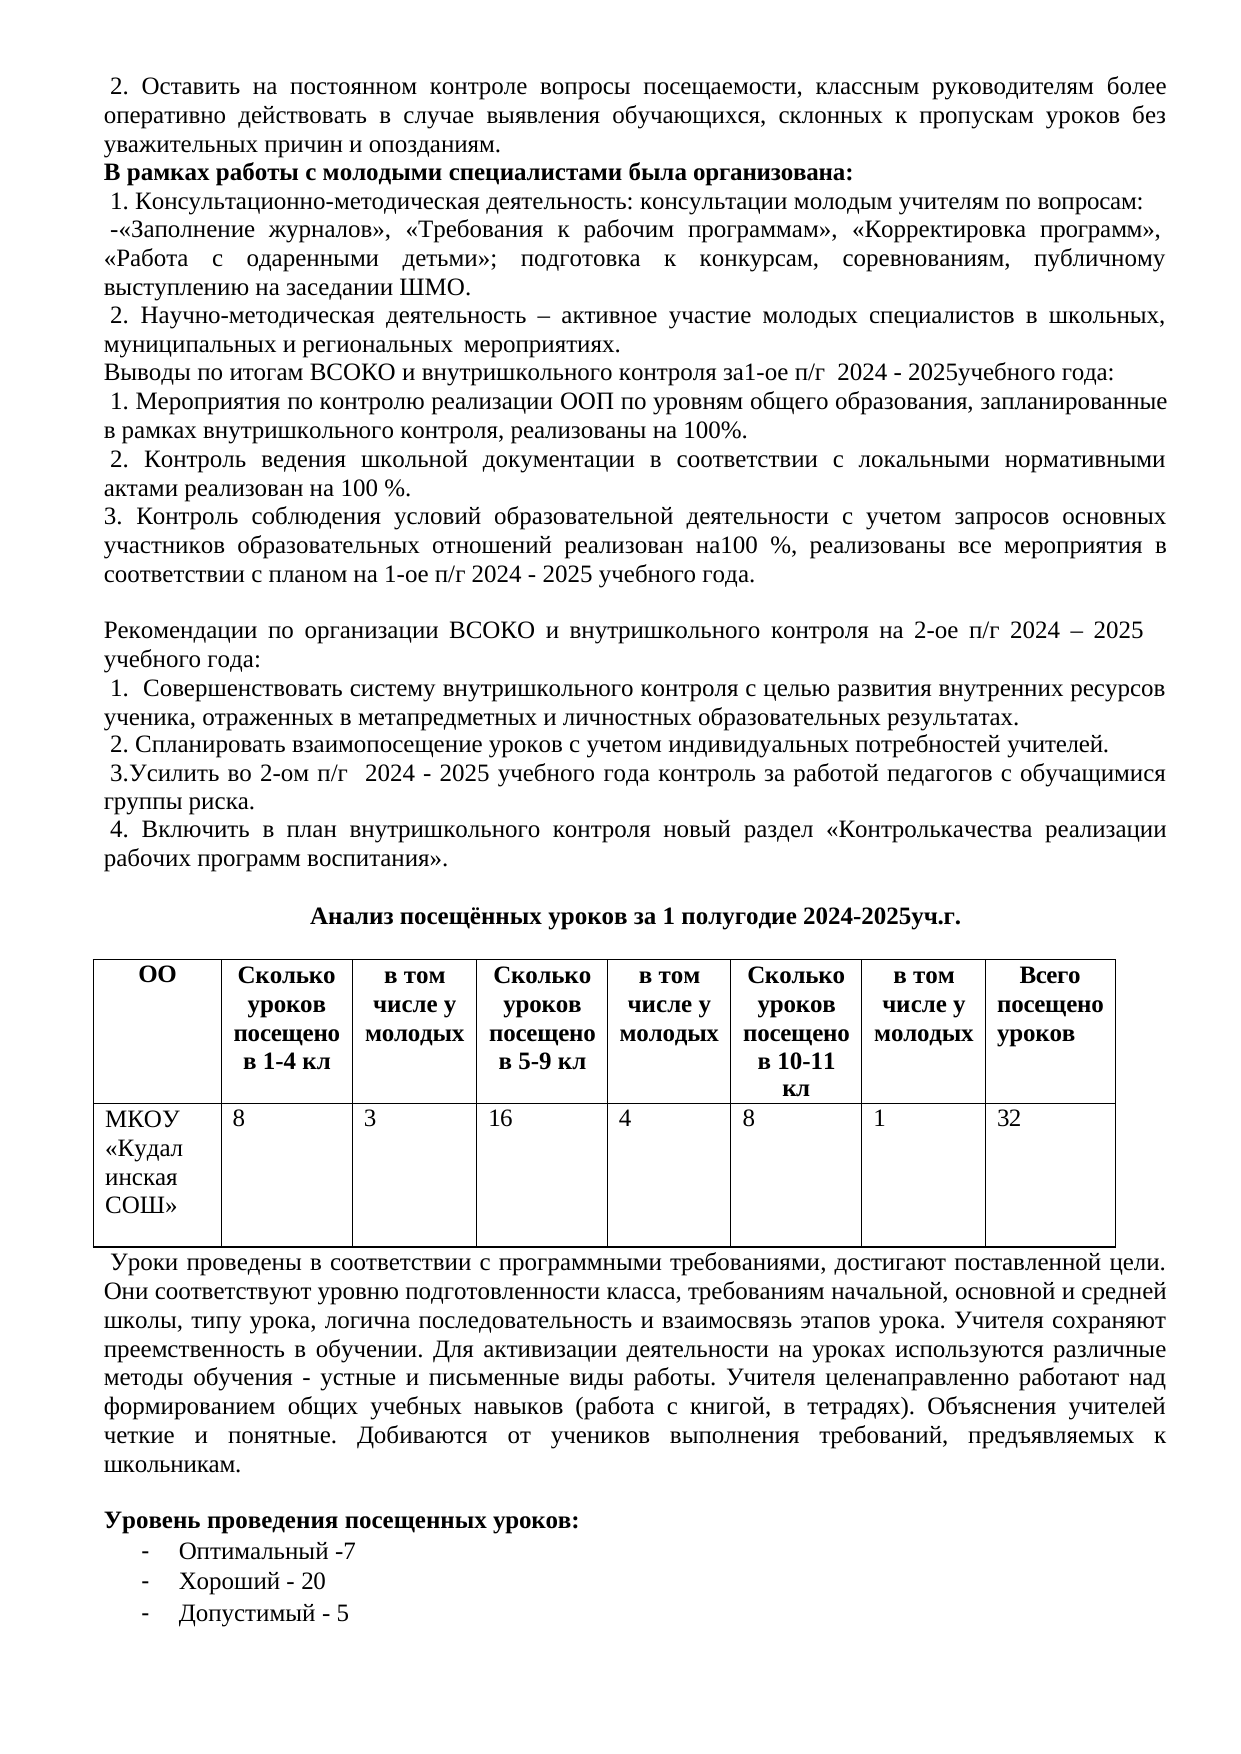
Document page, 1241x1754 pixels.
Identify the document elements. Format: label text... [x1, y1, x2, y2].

text Выводы по итогам ВСОКО и внутришкольного контроля за1-ое п/г 2024 - 2025учебного года: [103, 358, 1190, 386]
list Допустимый - 5 [141, 1595, 1190, 1628]
table_header Всего посещено уроков [986, 960, 1115, 1103]
table_cell 16 [477, 1104, 607, 1246]
table_cell 32 [986, 1104, 1115, 1246]
table_cell 8 [222, 1104, 352, 1246]
table_cell МКОУ «Кудалинская СОШ» [94, 1104, 221, 1246]
list Контроль ведения школьной документации в соответствии с локальными нормативными актами реализован на 100 %. [103, 444, 1167, 501]
table_header в том числе у молодых [353, 960, 476, 1103]
list Совершенствовать систему внутришкольного контроля с целью развития внутренних ресурсов ученика, отраженных в метапредметных и личностных образовательных результатах. [103, 673, 1166, 730]
table_cell 8 [731, 1104, 861, 1246]
list Контроль соблюдения условий образовательной деятельности с учетом запросов основных участников образовательных отношений реализован на100 %, реализованы все мероприятия в соответствии с планом на 1-ое п/г 2024 - 2025 учебного года. [103, 501, 1168, 588]
table_header в том числе у молодых [608, 960, 730, 1103]
list Усилить во 2-ом п/г 2024 - 2025 учебного года контроль за работой педагогов с обучащимися группы риска. [103, 758, 1166, 815]
text -«Заполнение журналов», «Требования к рабочим программам», «Корректировка программ», [110, 215, 1190, 244]
text Рекомендации по организации ВСОКО и внутришкольного контроля на 2-ое п/г 2024 – 2025 учебного года: [103, 615, 1190, 673]
table_cell 4 [608, 1104, 730, 1246]
table_cell 1 [862, 1104, 985, 1246]
table_header в том числе у молодых [862, 960, 985, 1103]
list Спланировать взаимопосещение уроков с учетом индивидуальных потребностей учителей. [110, 730, 1190, 758]
list Научно-методическая деятельность – активное участие молодых специалистов в школьных, муниципальных и региональных мероприятиях. [103, 301, 1166, 357]
subtitle В рамках работы с молодыми специалистами была организована: [103, 158, 1190, 186]
list Оптимальный -7 [141, 1534, 1190, 1566]
list Хороший - 20 [141, 1566, 1190, 1595]
subtitle Анализ посещённых уроков за 1 полугодие 2024-2025уч.г. [81, 901, 1190, 930]
table_header Сколько уроков посещено в 1-4 кл [222, 960, 352, 1103]
table_cell 3 [353, 1104, 476, 1246]
list Включить в план внутришкольного контроля новый раздел «Контролькачества реализации рабочих программ воспитания». [103, 815, 1167, 872]
list Оставить на постоянном контроле вопросы посещаемости, классным руководителям более оперативно действовать в случае выявления обучающихся, склонных к пропускам уроков без уважительных причин и опозданиям. [103, 71, 1167, 157]
table_header Сколько уроков посещено в 5-9 кл [477, 960, 607, 1103]
table_header Сколько уроков посещено в 10-11 кл [731, 960, 861, 1103]
text Уроки проведены в соответствии с программными требованиями, достигают поставленной цели. Они соответствуют уровню подготовленности класса, требованиям начальной, основной и средней школы, типу урока, логична последовательность и взаимосвязь этапов урока. Учителя сохраняют преемственность в обучении. Для активизации деятельности на уроках используются различные методы обучения - устные и письменные виды работы. Учителя целенаправленно работают над формированием общих учебных навыков (работа с книгой, в тетрадях). Объяснения учителей четкие и понятные. Добиваются от учеников выполнения требований, предъявляемых к школьникам. [103, 1247, 1167, 1477]
text «Работа с одаренными детьми»; подготовка к конкурсам, соревнованиям, публичному выступлению на заседании ШМО. [103, 244, 1167, 301]
list Консультационно-методическая деятельность: консультации молодым учителям по вопросам: [110, 186, 1190, 215]
table_header ОО [94, 960, 221, 1103]
subtitle Уровень проведения посещенных уроков: [103, 1506, 1190, 1534]
list Мероприятия по контролю реализации ООП по уровням общего образования, запланированные в рамках внутришкольного контроля, реализованы на 100%. [103, 386, 1168, 444]
